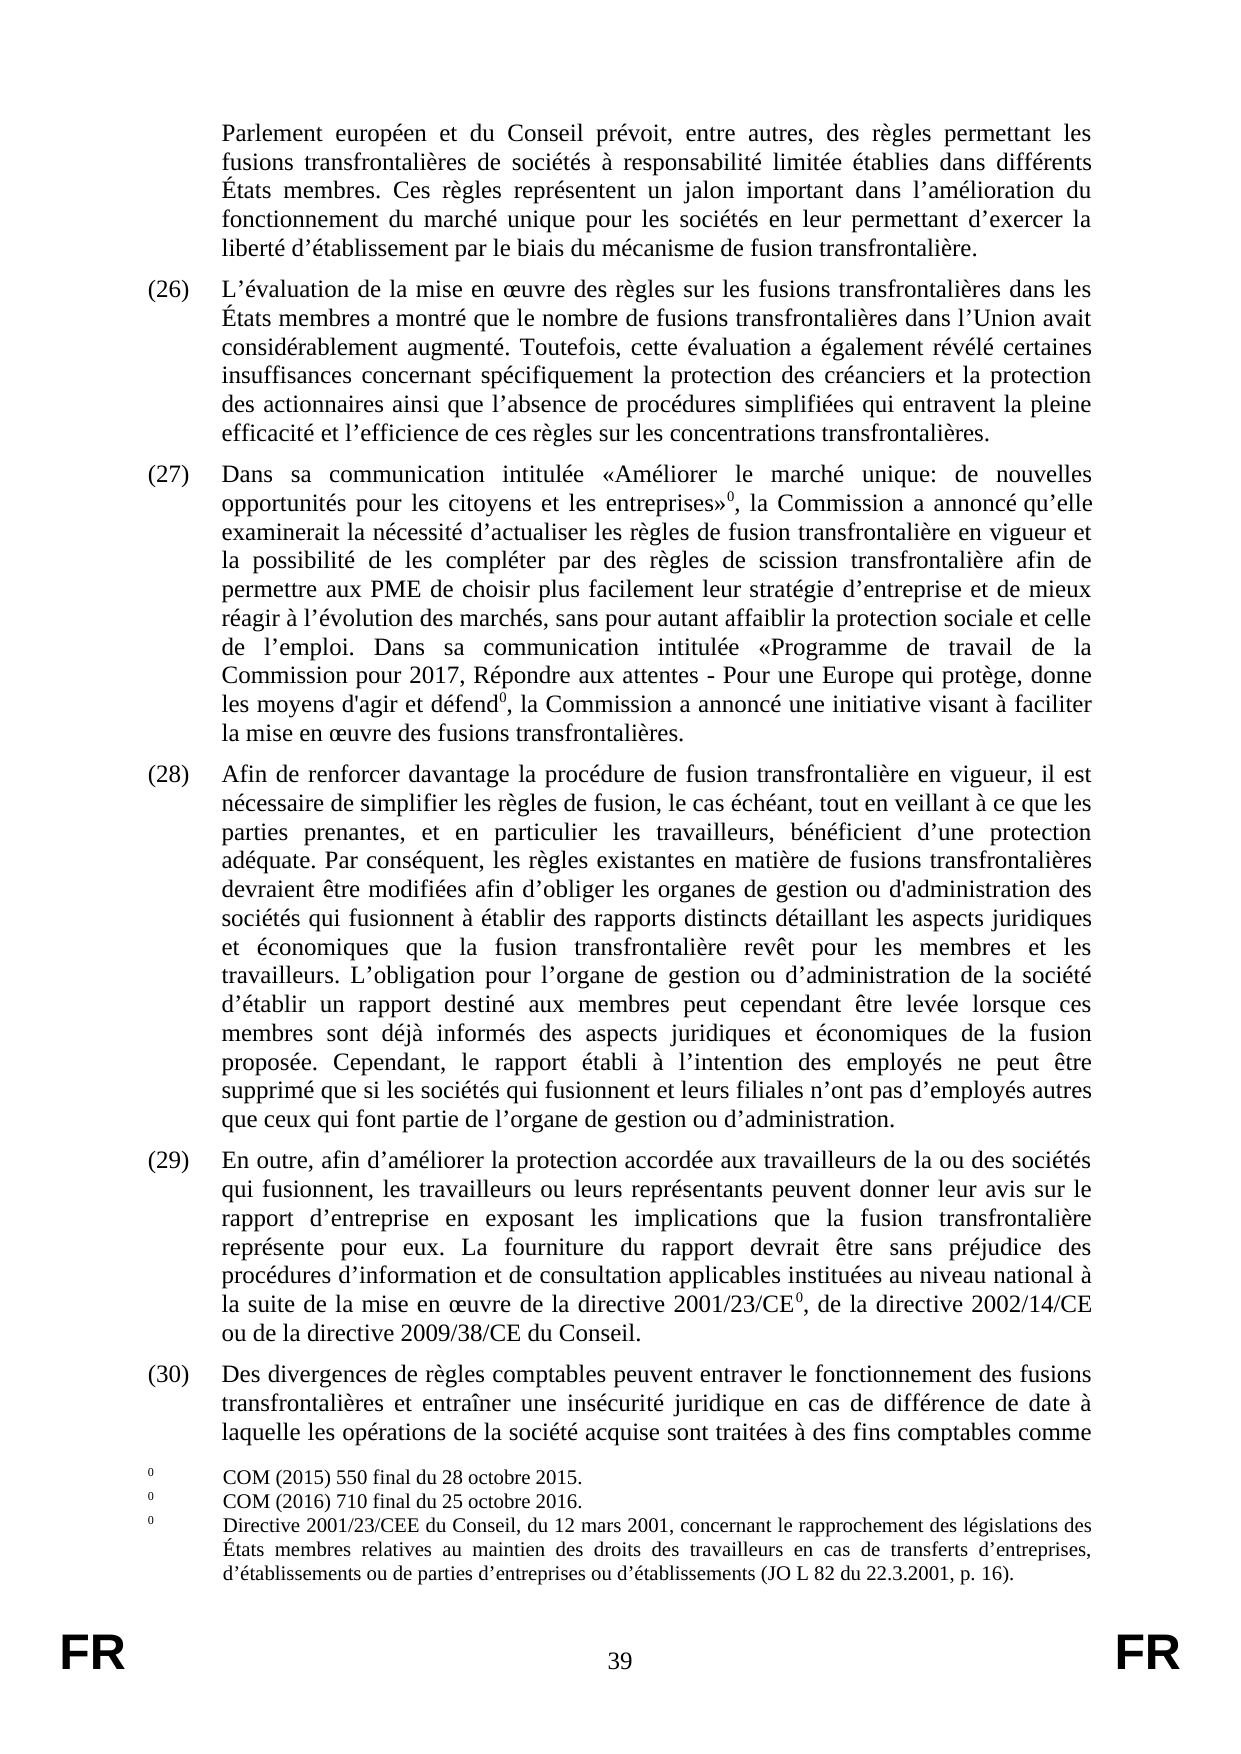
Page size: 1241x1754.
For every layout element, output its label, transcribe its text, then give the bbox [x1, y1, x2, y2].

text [148, 118, 1093, 262]
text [148, 1359, 1093, 1446]
text (28) Afin de renforcer davantage la procédure de fusion transfrontalière en vigueur, il est nécessaire de simplifier les règles de fusion, le cas échéant, tout en veillant à ce que les parties prenantes, et en particulier les travailleurs, bénéficient d’une protection adéquate. Par conséquent, les règles existantes en matière de fusions transfrontalières devraient être modifiées afin d’obliger les organes de gestion ou d'administration des sociétés qui fusionnent à établir des rapports distincts détaillant les aspects juridiques et économiques que la fusion transfrontalière revêt pour les membres et les travailleurs. L’obligation pour l’organe de gestion ou d’administration de la société d’établir un rapport destiné aux membres peut cependant être levée lorsque ces membres sont déjà informés des aspects juridiques et économiques de la fusion proposée. Cependant, le rapport établi à l’intention des employés ne peut être supprimé que si les sociétés qui fusionnent et leurs filiales n’ont pas d’employés autres que ceux qui font partie de l’organe de gestion ou d’administration. [148, 759, 1093, 1133]
text (26) L’évaluation de la mise en œuvre des règles sur les fusions transfrontalières dans les États membres a montré que le nombre de fusions transfrontalières dans l’Union avait considérablement augmenté. Toutefois, cette évaluation a également révélé certaines insuffisances concernant spécifiquement la protection des créanciers et la protection des actionnaires ainsi que l’absence de procédures simplifiées qui entravent la pleine efficacité et l’efficience de ces règles sur les concentrations transfrontalières. [148, 274, 1093, 447]
text (29) En outre, afin d’améliorer la protection accordée aux travailleurs de la ou des sociétés qui fusionnent, les travailleurs ou leurs représentants peuvent donner leur avis sur le rapport d’entreprise en exposant les implications que la fusion transfrontalière représente pour eux. La fourniture du rapport devrait être sans préjudice des procédures d’information et de consultation applicables instituées au niveau national à la suite de la mise en œuvre de la directive 2001/23/CE, de la directive 2002/14/CE ou de la directive 2009/38/CE du Conseil. [148, 1146, 1093, 1347]
text (27) Dans sa communication intitulée «Améliorer le marché unique: de nouvelles opportunités pour les citoyens et les entreprises», la Commission a annoncé qu’elle examinerait la nécessité d’actualiser les règles de fusion transfrontalière en vigueur et la possibilité de les compléter par des règles de scission transfrontalière afin de permettre aux PME de choisir plus facilement leur stratégie d’entreprise et de mieux réagir à l’évolution des marchés, sans pour autant affaiblir la protection sociale et celle de l’emploi. Dans sa communication intitulée «Programme de travail de la Commission pour 2017, Répondre aux attentes - Pour une Europe qui protège, donne les moyens d'agir et défend, la Commission a annoncé une initiative visant à faciliter la mise en œuvre des fusions transfrontalières. [148, 459, 1093, 747]
